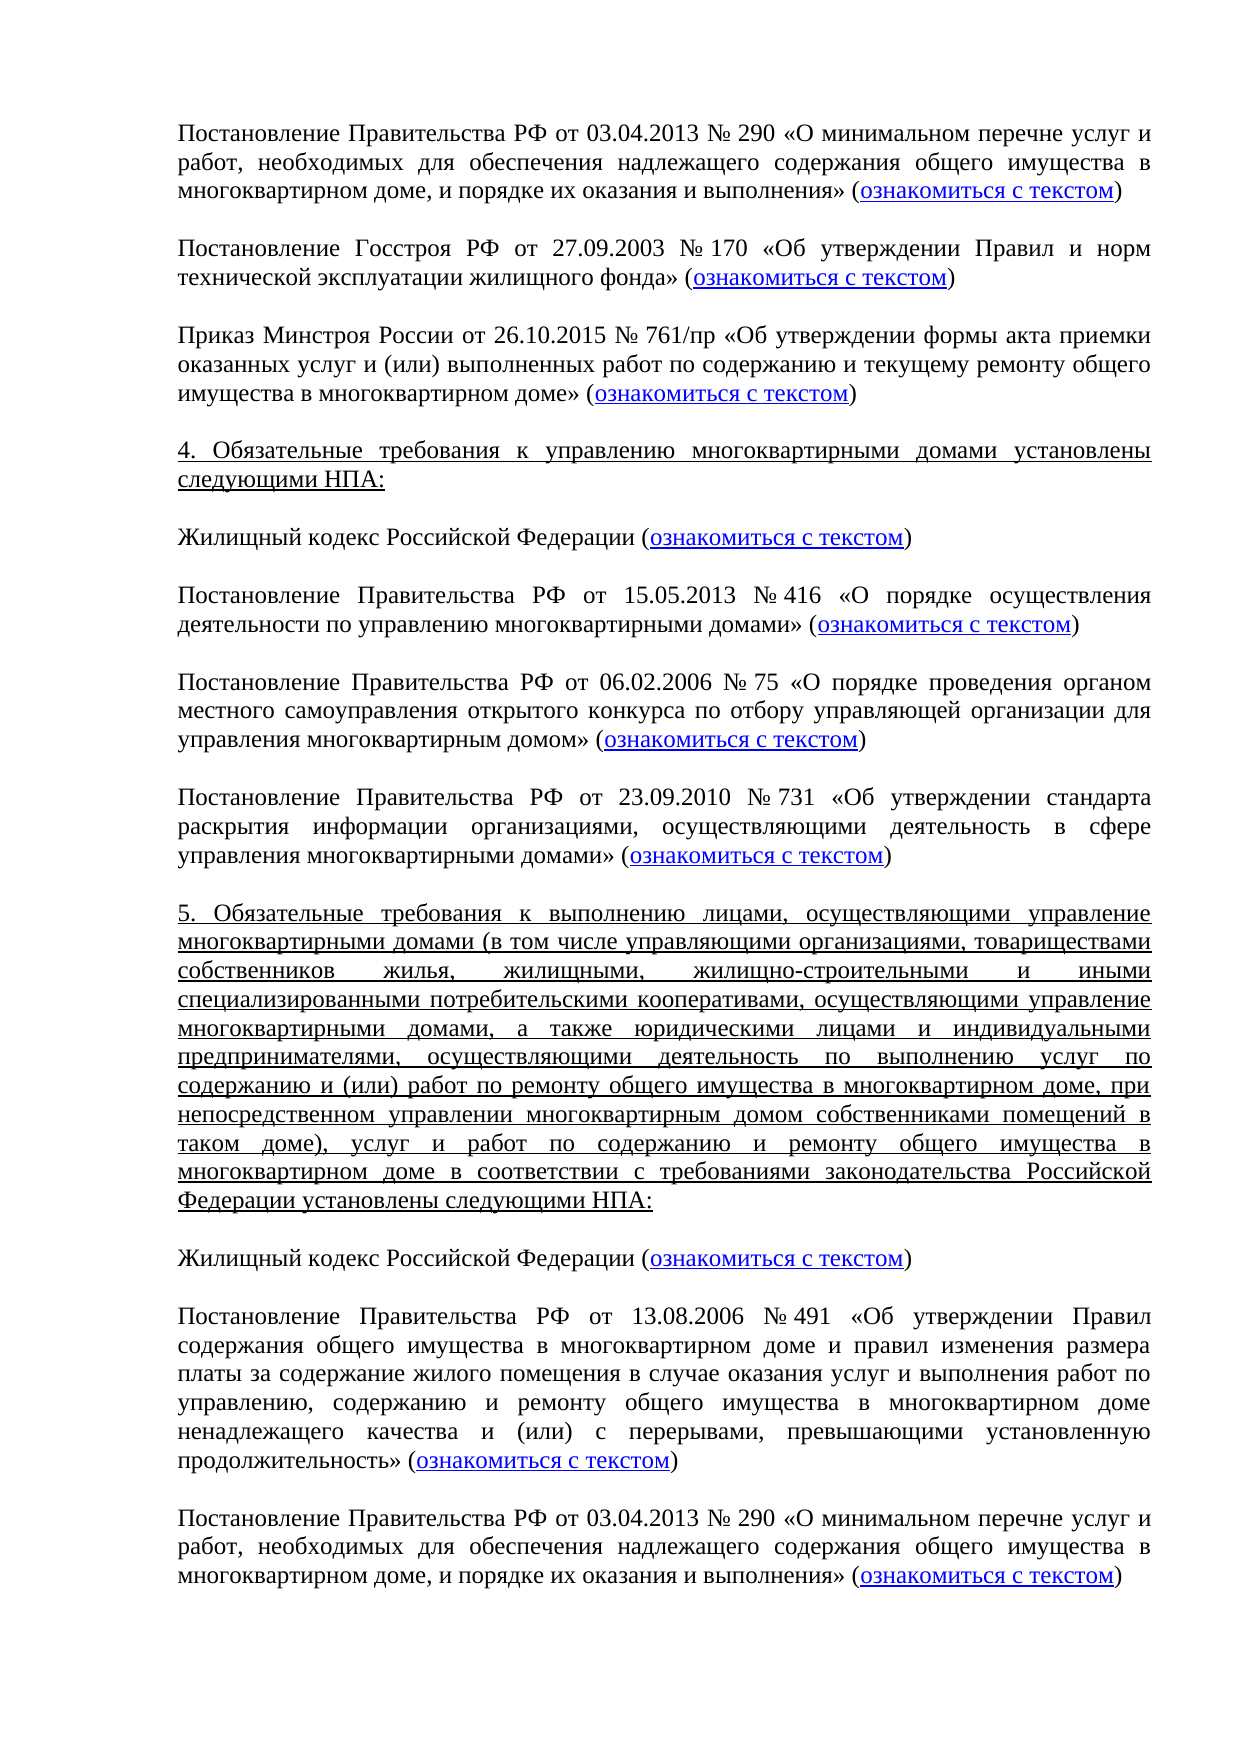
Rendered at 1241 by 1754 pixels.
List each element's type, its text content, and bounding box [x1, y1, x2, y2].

text 4. Обязательные требования к управлению многоквартирными домами установлены следующими НПА: [177, 462, 1152, 493]
text Постановление Правительства РФ от 13.08.2006 № 491 «Об утверждении Правил содержания общего имущества в многоквартирном доме и правил изменения размера платы за содержание жилого помещения в случае оказания услуг и выполнения работ по управлению, содержанию и ремонту общего имущества в многоквартирном доме ненадлежащего качества и (или) с перерывами, превышающими установленную продолжительность» (ознакомиться с текстом) [177, 1301, 1152, 1473]
text 4. Обязательные требования к управлению многоквартирными домами установлены следующими НПА: [177, 436, 1152, 461]
text Приказ Минстроя России от 26.10.2015 № 761/пр «Об утверждении формы акта приемки оказанных услуг и (или) выполненных работ по содержанию и текущему ремонту общего имущества в многоквартирном доме» (ознакомиться с текстом) [177, 320, 1152, 406]
text 5. Обязательные требования к выполнению лицами, осуществляющими управление многоквартирными домами (в том числе управляющими организациями, товариществами собственников жилья, жилищными, жилищно-строительными и иными специализированными потребительскими кооперативами, осуществляющими управление многоквартирными домами, а также юридическими лицами и индивидуальными предпринимателями, осуществляющими деятельность по выполнению услуг по содержанию и (или) работ по ремонту общего имущества в многоквартирном доме, при непосредственном управлении многоквартирным домом собственниками помещений в таком доме), услуг и работ по содержанию и ремонту общего имущества в многоквартирном доме в соответствии с требованиями законодательства Российской Федерации установлены следующими НПА: [177, 1010, 1152, 1066]
text Постановление Правительства РФ от 03.04.2013 № 290 «О минимальном перечне услуг и работ, необходимых для обеспечения надлежащего содержания общего имущества в многоквартирном доме, и порядке их оказания и выполнения» (ознакомиться с текстом) [177, 118, 1152, 204]
text Жилищный кодекс Российской Федерации (ознакомиться с текстом) [177, 1243, 1152, 1272]
text 5. Обязательные требования к выполнению лицами, осуществляющими управление многоквартирными домами (в том числе управляющими организациями, товариществами собственников жилья, жилищными, жилищно-строительными и иными специализированными потребительскими кооперативами, осуществляющими управление многоквартирными домами, а также юридическими лицами и индивидуальными предпринимателями, осуществляющими деятельность по выполнению услуг по содержанию и (или) работ по ремонту общего имущества в многоквартирном доме, при непосредственном управлении многоквартирным домом собственниками помещений в таком доме), услуг и работ по содержанию и ремонту общего имущества в многоквартирном доме в соответствии с требованиями законодательства Российской Федерации установлены следующими НПА: [177, 1067, 1152, 1181]
text Постановление Правительства РФ от 23.09.2010 № 731 «Об утверждении стандарта раскрытия информации организациями, осуществляющими деятельность в сфере управления многоквартирными домами» (ознакомиться с текстом) [177, 782, 1152, 868]
text Жилищный кодекс Российской Федерации (ознакомиться с текстом) [177, 522, 1152, 551]
text Постановление Правительства РФ от 15.05.2013 № 416 «О порядке осуществления деятельности по управлению многоквартирными домами» (ознакомиться с текстом) [177, 580, 1152, 638]
text Постановление Правительства РФ от 03.04.2013 № 290 «О минимальном перечне услуг и работ, необходимых для обеспечения надлежащего содержания общего имущества в многоквартирном доме, и порядке их оказания и выполнения» (ознакомиться с текстом) [177, 1503, 1152, 1589]
text Постановление Правительства РФ от 06.02.2006 № 75 «О порядке проведения органом местного самоуправления открытого конкурса по отбору управляющей организации для управления многоквартирным домом» (ознакомиться с текстом) [177, 667, 1152, 753]
text Постановление Госстроя РФ от 27.09.2003 № 170 «Об утверждении Правил и норм технической эксплуатации жилищного фонда» (ознакомиться с текстом) [177, 233, 1152, 291]
